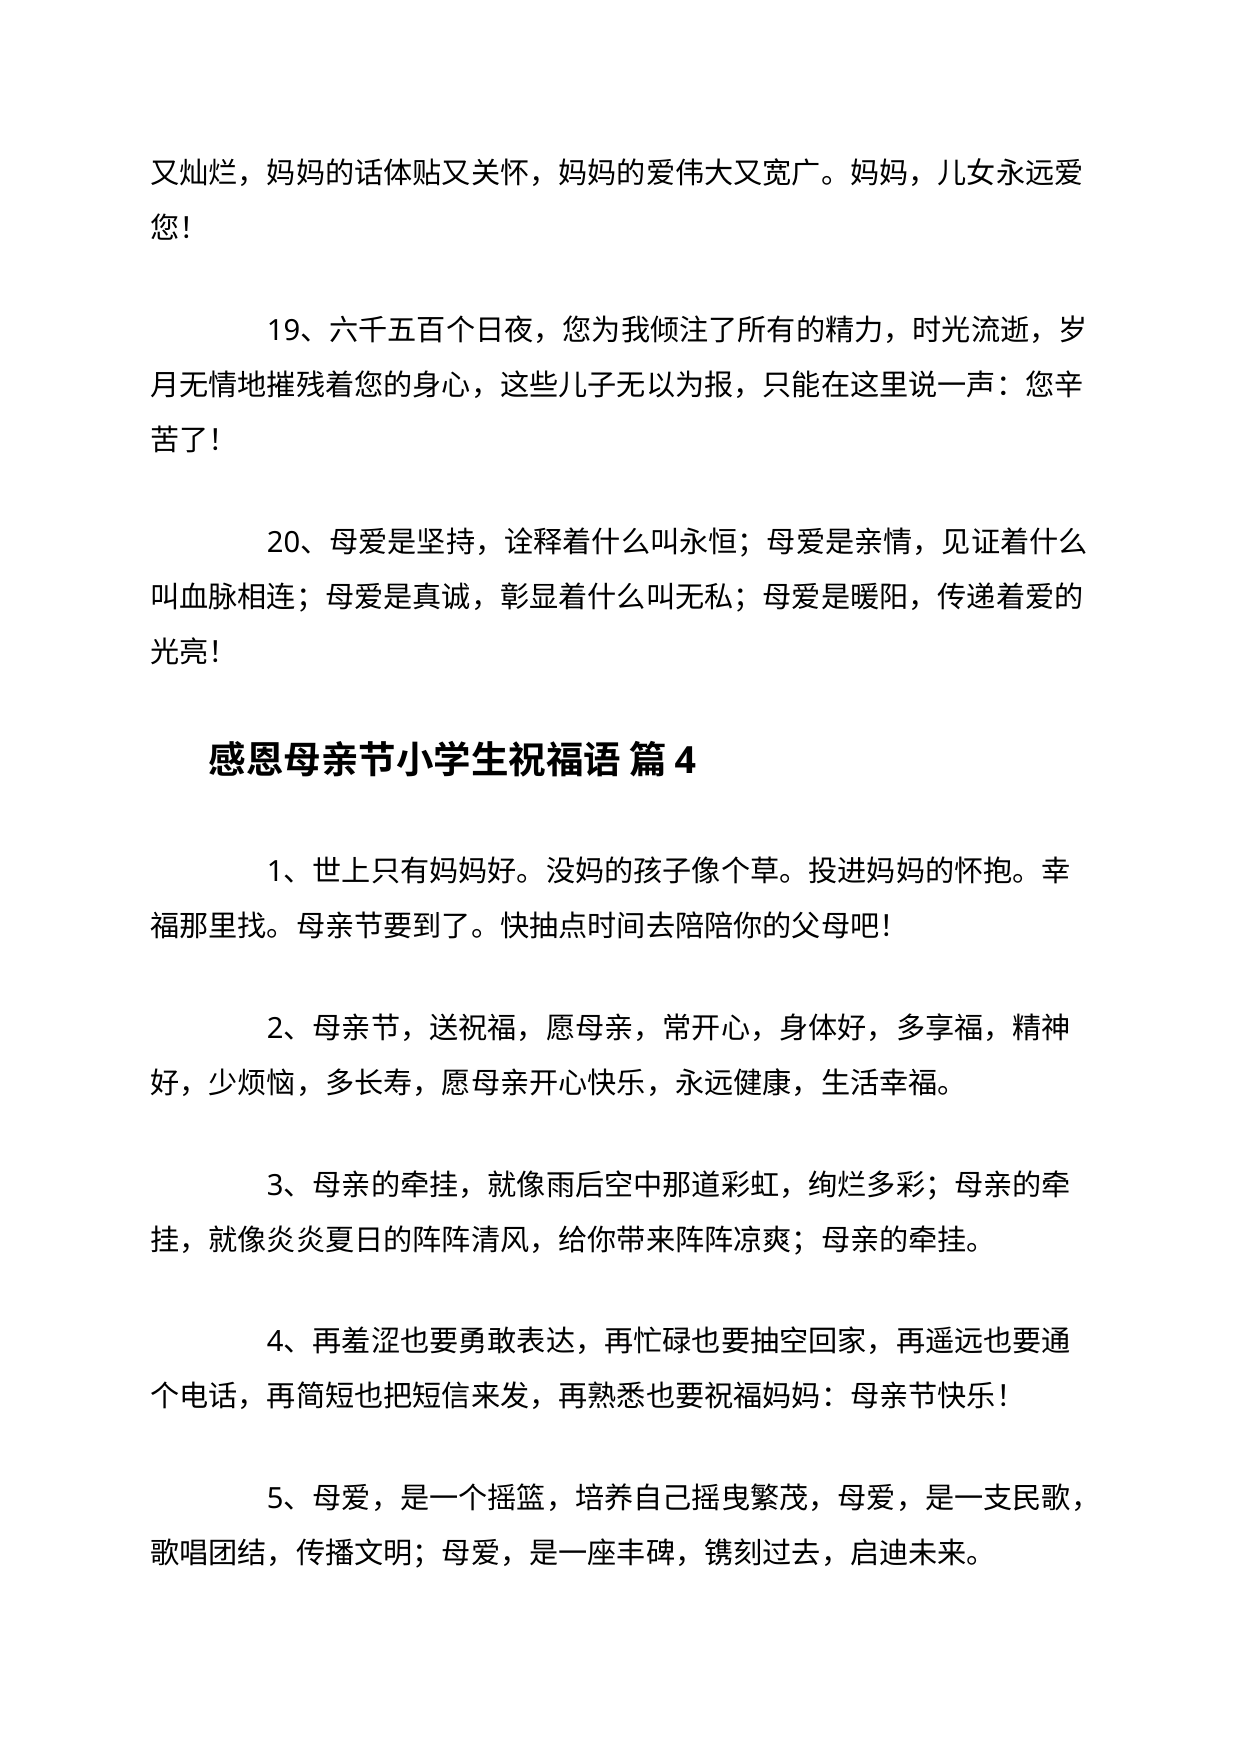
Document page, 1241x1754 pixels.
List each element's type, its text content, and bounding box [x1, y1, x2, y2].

text 3、母亲的牵挂，就像雨后空中那道彩虹，绚烂多彩；母亲的牵挂，就像炎炎夏日的阵阵清风，给你带来阵阵凉爽；母亲的牵挂。 [150, 1161, 1090, 1258]
text 19、六千五百个日夜，您为我倾注了所有的精力，时光流逝，岁月无情地摧残着您的身心，这些儿子无以为报，只能在这里说一声：您辛苦了！ [150, 307, 1090, 459]
text 20、母爱是坚持，诠释着什么叫永恒；母爱是亲情，见证着什么叫血脉相连；母爱是真诚，彰显着什么叫无私；母爱是暖阳，传递着爱的光亮！ [150, 518, 1090, 671]
text 5、母爱，是一个摇篮，培养自己摇曳繁茂，母爱，是一支民歌，歌唱团结，传播文明；母爱，是一座丰碑，镌刻过去，启迪未来。 [150, 1475, 1090, 1572]
text 4、再羞涩也要勇敢表达，再忙碌也要抽空回家，再遥远也要通个电话，再简短也把短信来发，再熟悉也要祝福妈妈：母亲节快乐！ [150, 1318, 1090, 1415]
text 感恩母亲节小学生祝福语 篇4 [150, 730, 1090, 784]
text 2、母亲节，送祝福，愿母亲，常开心，身体好，多享福，精神好，少烦恼，多长寿，愿母亲开心快乐，永远健康，生活幸福。 [150, 1004, 1090, 1102]
text 1、世上只有妈妈好。没妈的孩子像个草。投进妈妈的怀抱。幸福那里找。母亲节要到了。快抽点时间去陪陪你的父母吧！ [150, 848, 1090, 945]
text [150, 150, 1090, 247]
